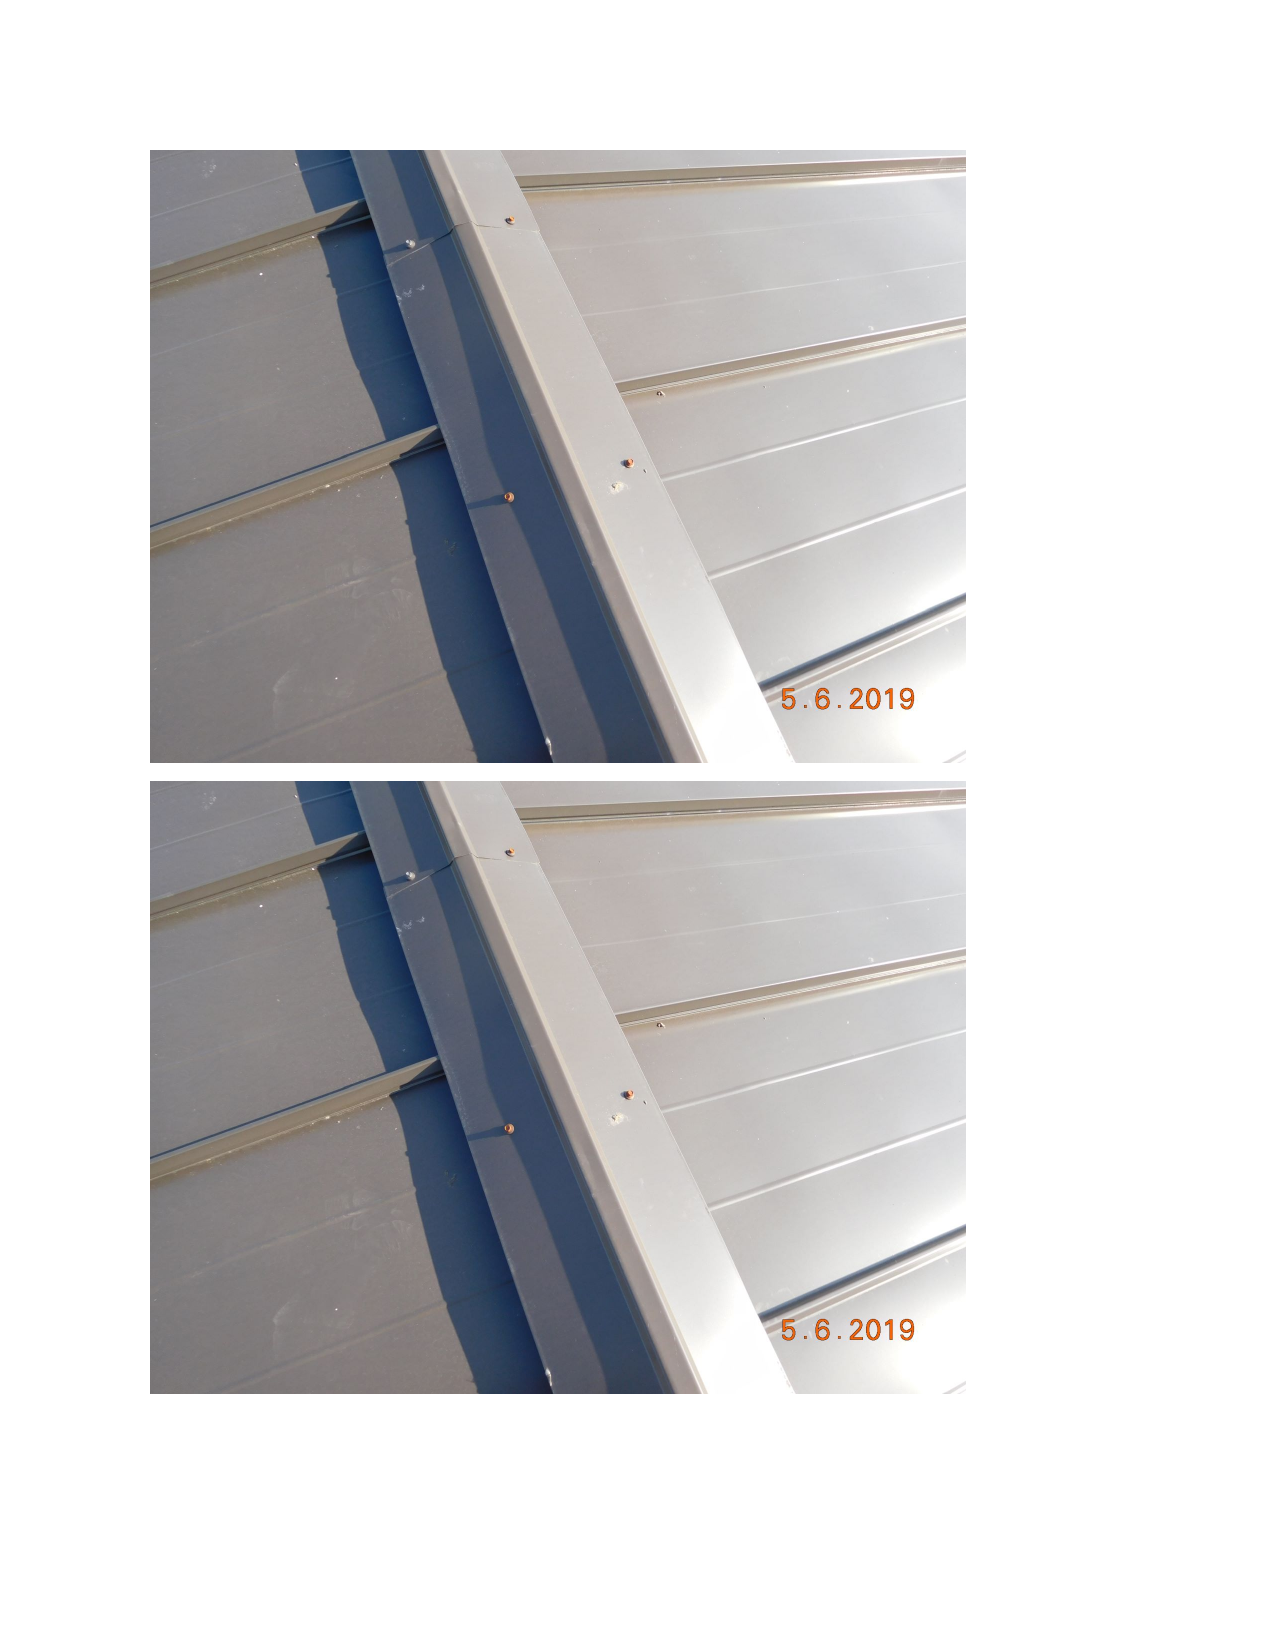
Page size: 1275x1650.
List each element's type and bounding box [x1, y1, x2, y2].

picture [150, 781, 966, 1394]
picture [150, 150, 966, 763]
